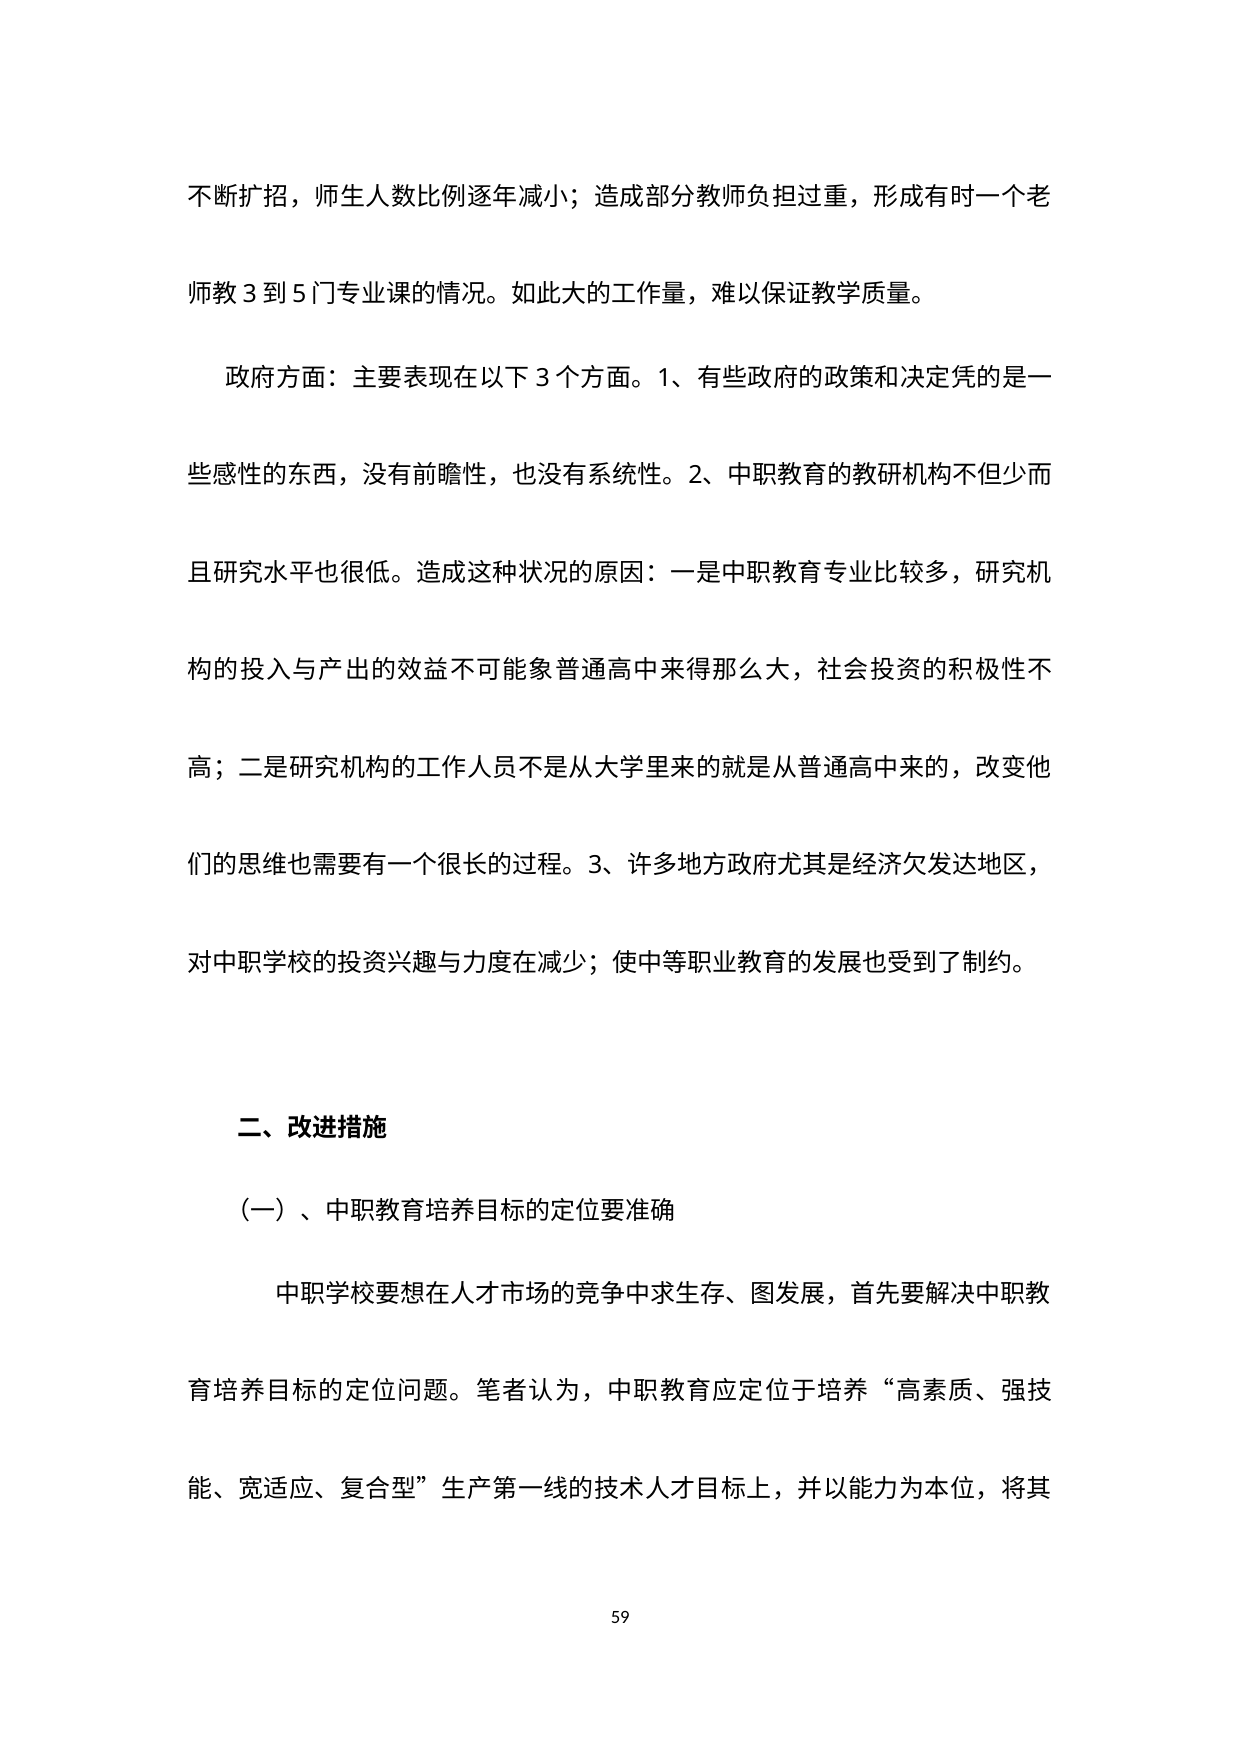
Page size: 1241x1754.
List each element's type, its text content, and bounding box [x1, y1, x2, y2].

text 政府方面：主要表现在以下3个方面。1、有些政府的政策和决定凭的是一些感性的东西，没有前瞻性，也没有系统性。2、中职教育的教研机构不但少而且研究水平也很低。造成这种状况的原因：一是中职教育专业比较多，研究机构的投入与产出的效益不可能象普通高中来得那么大，社会投资的积极性不高；二是研究机构的工作人员不是从大学里来的就是从普通高中来的，改变他们的思维也需要有一个很长的过程。3、许多地方政府尤其是经济欠发达地区，对中职学校的投资兴趣与力度在减少；使中等职业教育的发展也受到了制约。 [187, 343, 1053, 993]
text （一）、中职教育培养目标的定位要准确 [187, 1176, 1053, 1241]
text 二、改进措施 [187, 1093, 1053, 1158]
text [187, 162, 1053, 324]
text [187, 1259, 1053, 1519]
